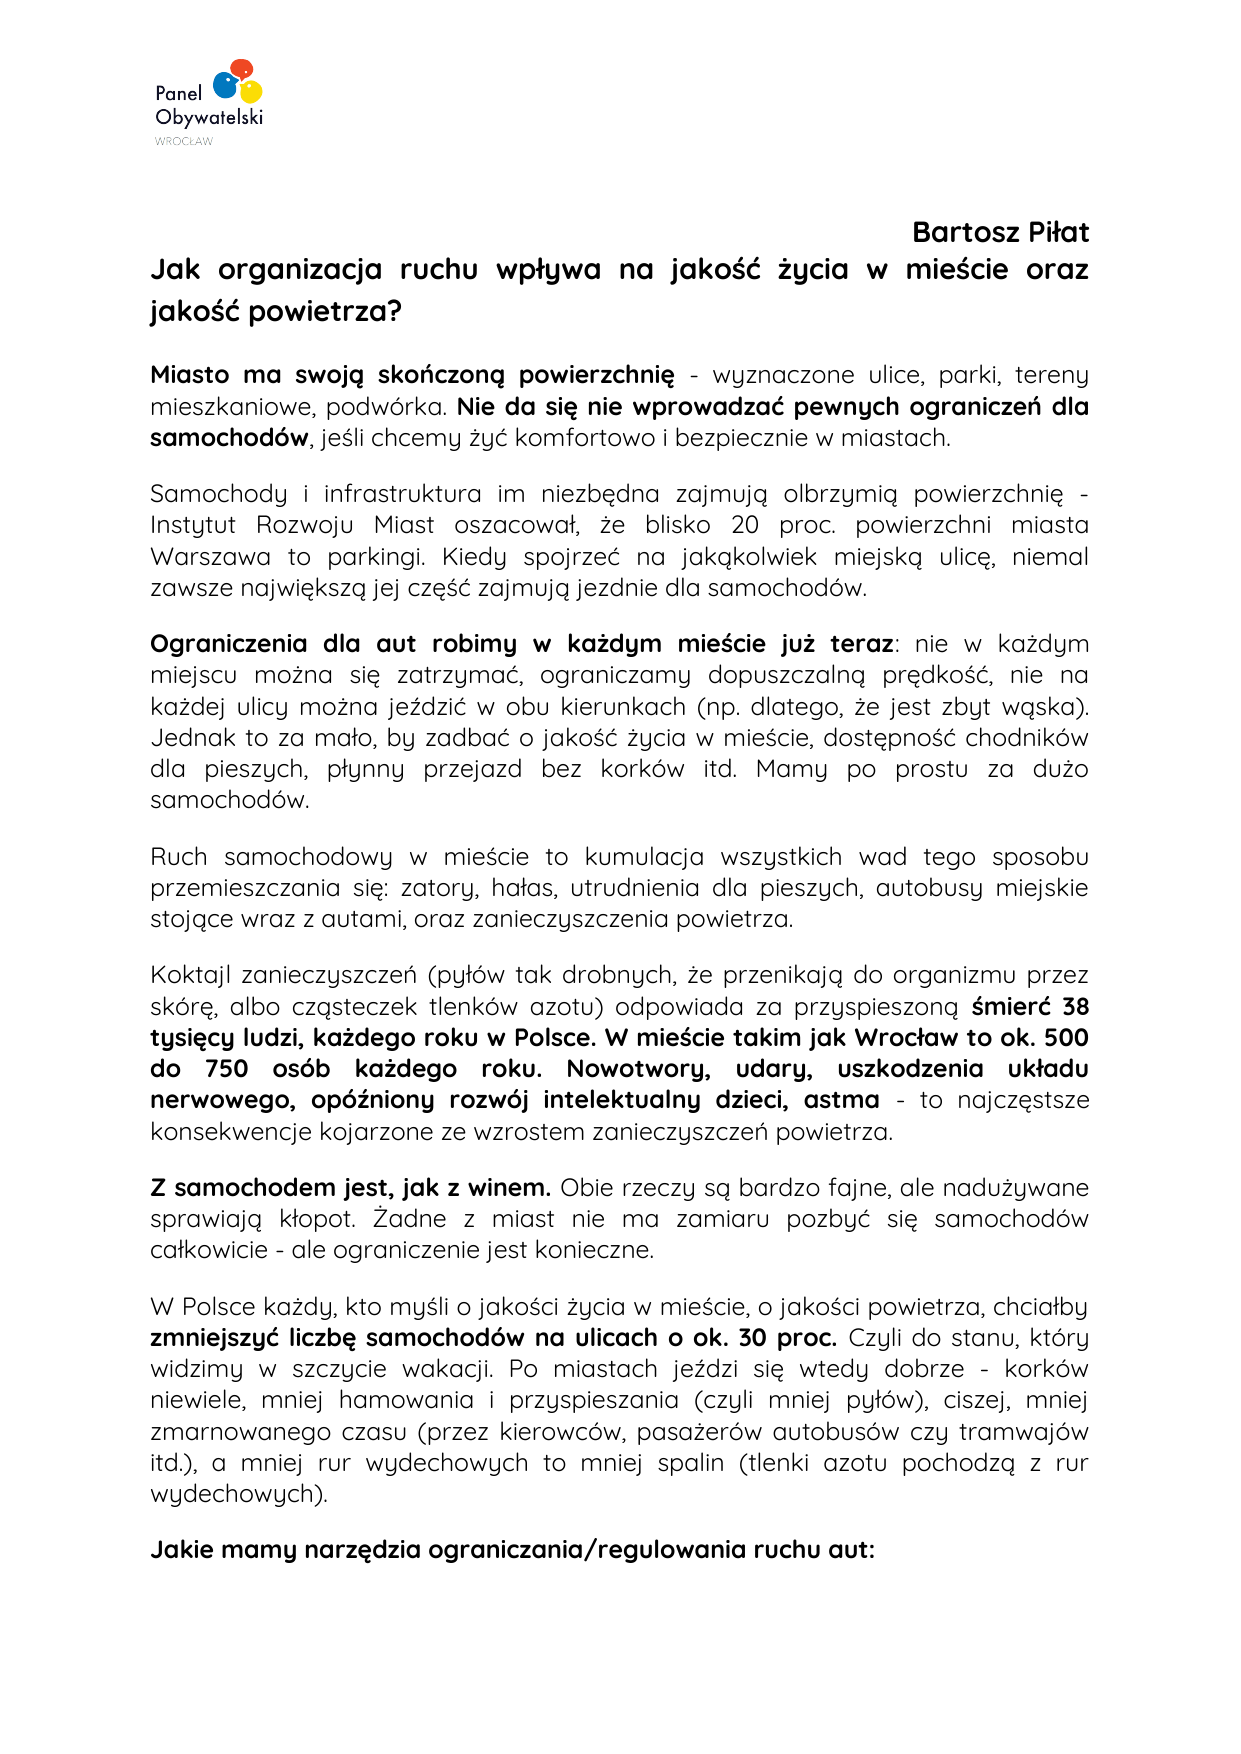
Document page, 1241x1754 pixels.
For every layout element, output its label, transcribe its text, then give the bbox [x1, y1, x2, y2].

text Jakie mamy narzędzia ograniczania/regulowania ruchu aut: [150, 1534, 1090, 1565]
text Jak organizacja ruchu wpływa na jakość życia w mieście oraz jakość powietrza? [150, 250, 1090, 328]
text Miasto ma swoją skończoną powierzchnię - wyznaczone ulice, parki, tereny mieszkaniowe, podwórka. Nie da się nie wprowadzać pewnych ograniczeń dla samochodów, jeśli chcemy żyć komfortowo i bezpiecznie w miastach. [150, 359, 1090, 452]
text Bartosz Piłat [150, 213, 1090, 250]
text Samochody i infrastruktura im niezbędna zajmują olbrzymią powierzchnię - Instytut Rozwoju Miast oszacował, że blisko 20 proc. powierzchni miasta Warszawa to parkingi. Kiedy spojrzeć na jakąkolwiek miejską ulicę, niemal zawsze największą jej część zajmują jezdnie dla samochodów. [150, 477, 1090, 602]
picture [150, 54, 269, 151]
text Ograniczenia dla aut robimy w każdym mieście już teraz: nie w każdym miejscu można się zatrzymać, ograniczamy dopuszczalną prędkość, nie na każdej ulicy można jeździć w obu kierunkach (np. dlatego, że jest zbyt wąska). Jednak to za mało, by zadbać o jakość życia w mieście, dostępność chodników dla pieszych, płynny przejazd bez korków itd. Mamy po prostu za dużo samochodów. [150, 627, 1090, 815]
text Koktajl zanieczyszczeń (pyłów tak drobnych, że przenikają do organizmu przez skórę, albo cząsteczek tlenków azotu) odpowiada za przyspieszoną śmierć 38 tysięcy ludzi, każdego roku w Polsce. W mieście takim jak Wrocław to ok. 500 do 750 osób każdego roku. Nowotwory, udary, uszkodzenia układu nerwowego, opóźniony rozwój intelektualny dzieci, astma - to najczęstsze konsekwencje kojarzone ze wzrostem zanieczyszczeń powietrza. [150, 959, 1090, 1146]
text Ruch samochodowy w mieście to kumulacja wszystkich wad tego sposobu przemieszczania się: zatory, hałas, utrudnienia dla pieszych, autobusy miejskie stojące wraz z autami, oraz zanieczyszczenia powietrza. [150, 840, 1090, 934]
text Z samochodem jest, jak z winem. Obie rzeczy są bardzo fajne, ale nadużywane sprawiają kłopot. Żadne z miast nie ma zamiaru pozbyć się samochodów całkowicie - ale ograniczenie jest konieczne. [150, 1171, 1090, 1265]
text W Polsce każdy, kto myśli o jakości życia w mieście, o jakości powietrza, chciałby zmniejszyć liczbę samochodów na ulicach o ok. 30 proc. Czyli do stanu, który widzimy w szczycie wakacji. Po miastach jeździ się wtedy dobrze - korków niewiele, mniej hamowania i przyspieszania (czyli mniej pyłów), ciszej, mniej zmarnowanego czasu (przez kierowców, pasażerów autobusów czy tramwajów itd.), a mniej rur wydechowych to mniej spalin (tlenki azotu pochodzą z rur wydechowych). [150, 1290, 1090, 1509]
